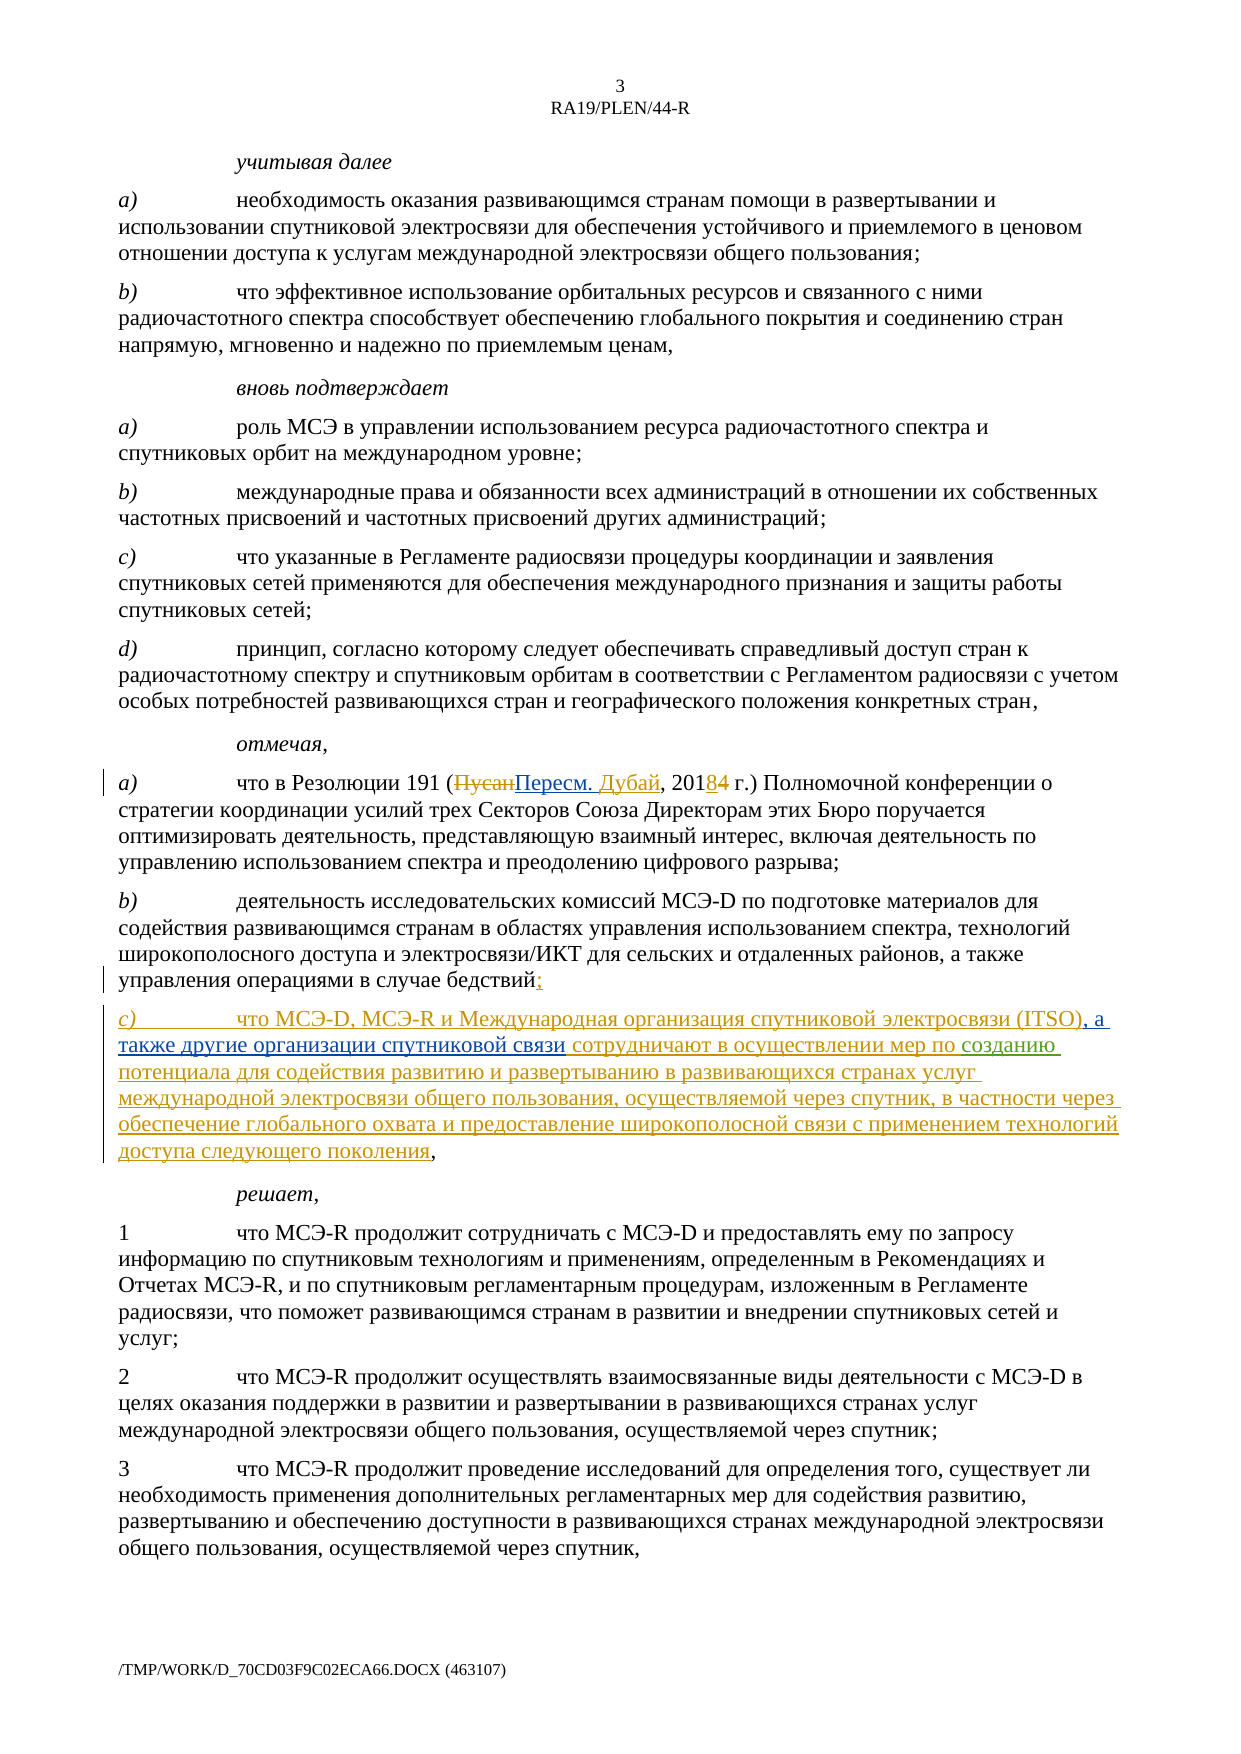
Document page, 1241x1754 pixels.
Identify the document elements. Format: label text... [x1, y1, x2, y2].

text , [118, 1005, 1122, 1163]
text a) что в Резолюции 191 (, 201 г.) Полномочной конференции о стратегии координации усилий трех Секторов Союза Директорам этих Бюро поручается оптимизировать деятельность, представляющую взаимный интерес, включая деятельность по управлению использованием спектра и преодолению цифрового разрыва; [118, 769, 1122, 875]
text отмечая, [236, 730, 1122, 757]
text решает, [236, 1180, 1122, 1206]
text b) что эффективное использование орбитальных ресурсов и связанного с ними радиочастотного спектра способствует обеспечению глобального покрытия и соединению стран напрямую, мгновенно и надежно по приемлемым ценам, [118, 278, 1122, 357]
text c) что указанные в Регламенте радиосвязи процедуры координации и заявления спутниковых сетей применяются для обеспечения международного признания и защиты работы спутниковых сетей; [118, 543, 1122, 622]
text 3 что МСЭ-R продолжит проведение исследований для определения того, существует ли необходимость применения дополнительных регламентарных мер для содействия развитию, развертыванию и обеспечению доступности в развивающихся странах международной электросвязи общего пользования, осуществляемой через спутник, [118, 1454, 1122, 1560]
text учитывая далее [236, 148, 1122, 174]
text b) деятельность исследовательских комиссий МСЭ-D по подготовке материалов для содействия развивающимся странам в областях управления использованием спектра, технологий широкополосного доступа и электросвязи/ИКТ для сельских и отдаленных районов, а также управления операциями в случае бедствий [118, 887, 1122, 993]
text 1 что МСЭ-R продолжит сотрудничать с МСЭ-D и предоставлять ему по запросу информацию по спутниковым технологиям и применениям, определенным в Рекомендациях и Отчетах МСЭ-R, и по спутниковым регламентарным процедурам, изложенным в Регламенте радиосвязи, что поможет развивающимся странам в развитии и внедрении спутниковых сетей и услуг; [118, 1219, 1122, 1351]
text a) необходимость оказания развивающимся странам помощи в развертывании и использовании спутниковой электросвязи для обеспечения устойчивого и приемлемого в ценовом отношении доступа к услугам международной электросвязи общего пользования; [118, 187, 1122, 266]
text b) международные права и обязанности всех администраций в отношении их собственных частотных присвоений и частотных присвоений других администраций; [118, 478, 1122, 531]
text вновь подтверждает [236, 374, 1122, 400]
text d) принцип, согласно которому следует обеспечивать справедливый доступ стран к радиочастотному спектру и спутниковым орбитам в соответствии с Регламентом радиосвязи с учетом особых потребностей развивающихся стран и географического положения конкретных стран, [118, 635, 1122, 714]
text 2 что МСЭ-R продолжит осуществлять взаимосвязанные виды деятельности с МСЭ-D в целях оказания поддержки в развитии и развертывании в развивающихся странах услуг международной электросвязи общего пользования, осуществляемой через спутник; [118, 1363, 1122, 1442]
text a) роль МСЭ в управлении использованием ресурса радиочастотного спектра и спутниковых орбит на международном уровне; [118, 413, 1122, 465]
